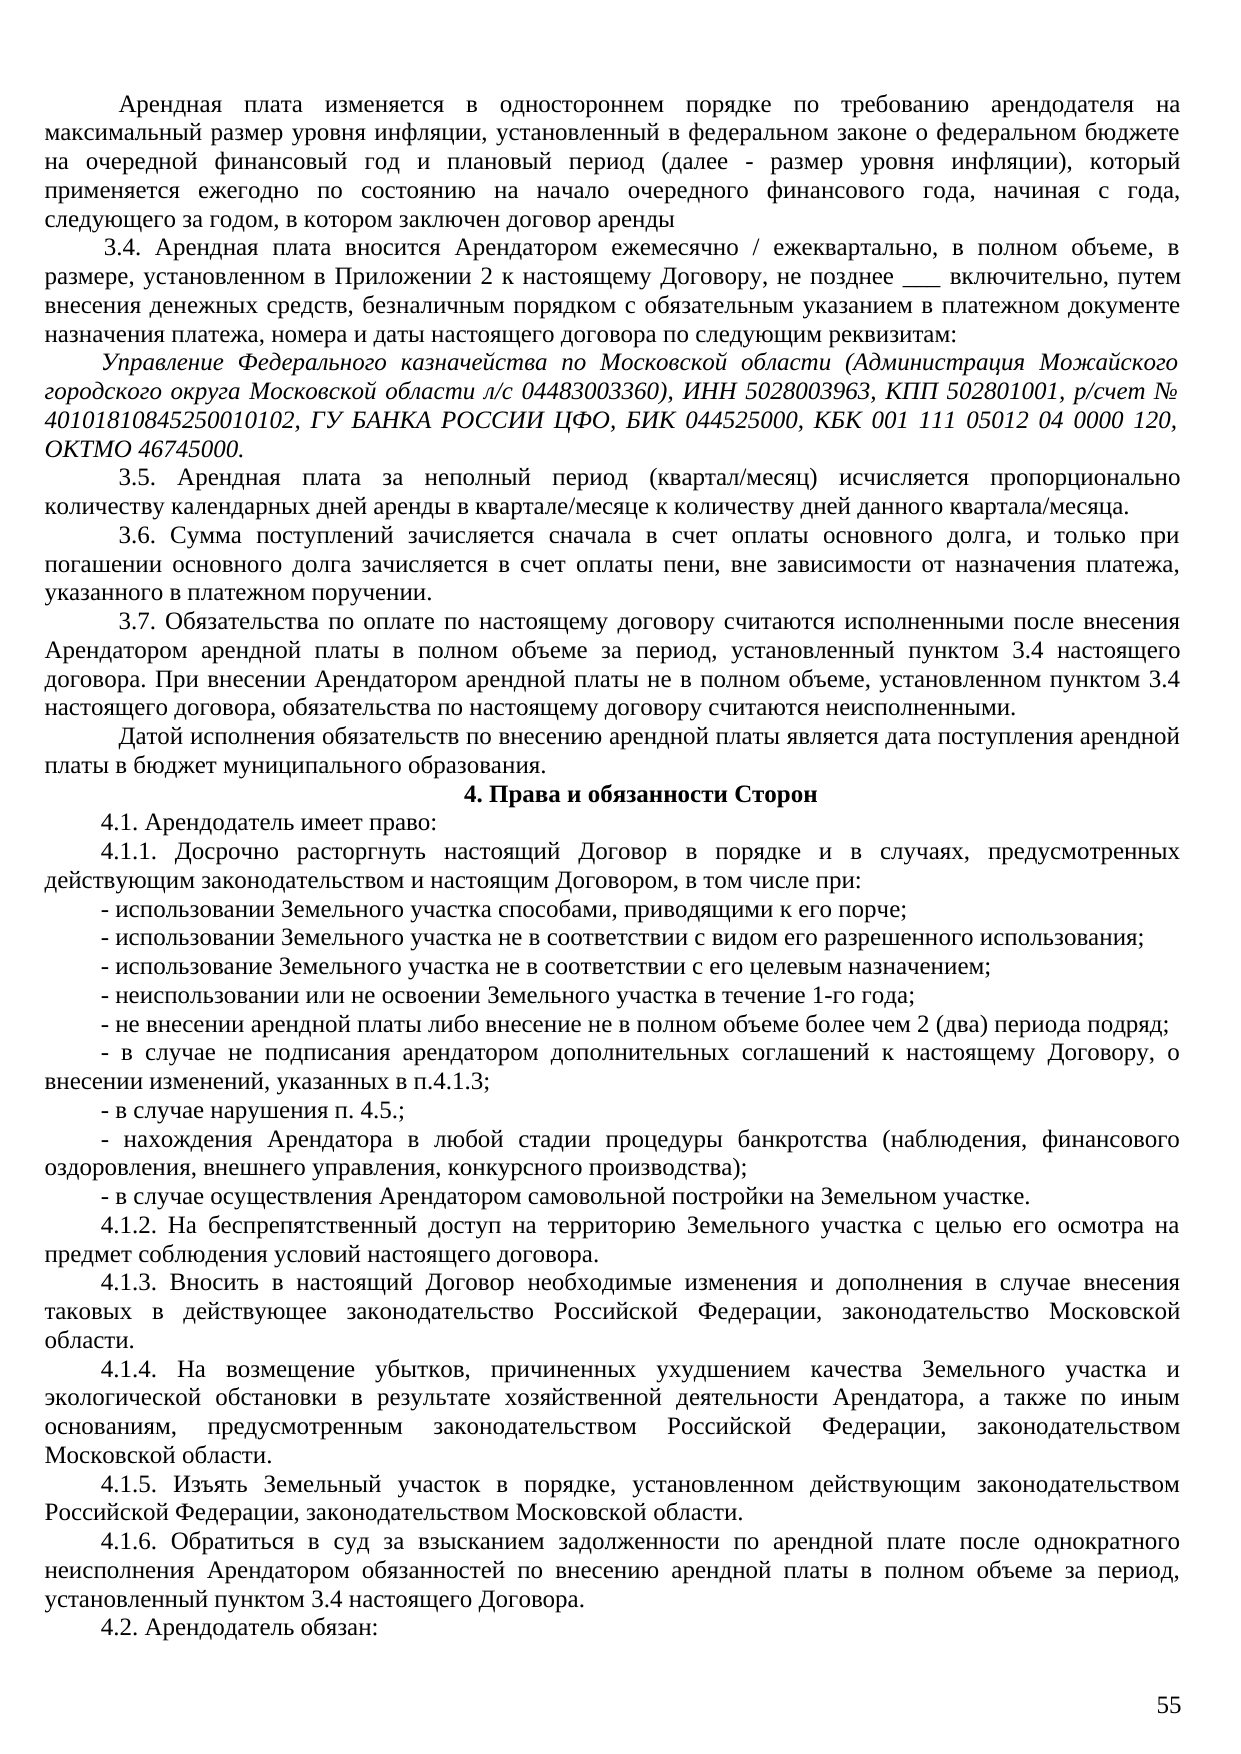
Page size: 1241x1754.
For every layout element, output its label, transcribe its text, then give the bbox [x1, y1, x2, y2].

text - использовании Земельного участка способами, приводящими к его порче; [44, 894, 1181, 922]
text - неиспользовании или не освоении Земельного участка в течение 1-го года; [44, 980, 1181, 1009]
text 3.4. Арендная плата вносится Арендатором ежемесячно / ежеквартально, в полном объеме, в размере, установленном в Приложении 2 к настоящему Договору, не позднее ___ включительно, путем внесения денежных средств, безналичным порядком с обязательным указанием в платежном документе назначения платежа, номера и даты настоящего договора по следующим реквизитам: [44, 232, 1181, 347]
text 4.1. Арендодатель имеет право: [44, 807, 1181, 836]
text - нахождения Арендатора в любой стадии процедуры банкротства (наблюдения, финансового оздоровления, внешнего управления, конкурсного производства); [44, 1124, 1181, 1181]
text - использовании Земельного участка не в соответствии с видом его разрешенного использования; [44, 922, 1181, 951]
text 3.6. Сумма поступлений зачисляется сначала в счет оплаты основного долга, и только при погашении основного долга зачисляется в счет оплаты пени, вне зависимости от назначения платежа, указанного в платежном поручении. [44, 520, 1181, 606]
text - в случае осуществления Арендатором самовольной постройки на Земельном участке. [44, 1181, 1181, 1210]
text 4.1.4. На возмещение убытков, причиненных ухудшением качества Земельного участка и экологической обстановки в результате хозяйственной деятельности Арендатора, а также по иным основаниям, предусмотренным законодательством Российской Федерации, законодательством Московской области. [44, 1354, 1181, 1469]
text Датой исполнения обязательств по внесению арендной платы является дата поступления арендной платы в бюджет муниципального образования. [44, 721, 1181, 779]
text - в случае нарушения п. 4.5.; [44, 1095, 1181, 1124]
text Управление Федерального казначейства по Московской области (Администрация Можайского городского округа Московской области л/с 04483003360), ИНН 5028003963, КПП 502801001, р/счет № 40101810845250010102, ГУ БАНКА РОССИИ ЦФО, БИК 044525000, КБК 001 111 05012 04 0000 120, ОКТМО 46745000. [44, 347, 1181, 462]
text 4. Права и обязанности Сторон [44, 779, 1181, 807]
text 4.2. Арендодатель обязан: [44, 1612, 1181, 1641]
text 4.1.6. Обратиться в суд за взысканием задолженности по арендной плате после однократного неисполнения Арендатором обязанностей по внесению арендной платы в полном объеме за период, установленный пунктом 3.4 настоящего Договора. [44, 1526, 1181, 1612]
text 4.1.3. Вносить в настоящий Договор необходимые изменения и дополнения в случае внесения таковых в действующее законодательство Российской Федерации, законодательство Московской области. [44, 1267, 1181, 1354]
text - не внесении арендной платы либо внесение не в полном объеме более чем 2 (два) периода подряд; [44, 1009, 1181, 1037]
text 3.7. Обязательства по оплате по настоящему договору считаются исполненными после внесения Арендатором арендной платы в полном объеме за период, установленный пунктом 3.4 настоящего договора. При внесении Арендатором арендной платы не в полном объеме, установленном пунктом 3.4 настоящего договора, обязательства по настоящему договору считаются неисполненными. [44, 606, 1181, 721]
text - в случае не подписания арендатором дополнительных соглашений к настоящему Договору, о внесении изменений, указанных в п.4.1.3; [44, 1037, 1181, 1095]
text - использование Земельного участка не в соответствии с его целевым назначением; [44, 951, 1181, 980]
text 4.1.2. На беспрепятственный доступ на территорию Земельного участка с целью его осмотра на предмет соблюдения условий настоящего договора. [44, 1210, 1181, 1267]
text 3.5. Арендная плата за неполный период (квартал/месяц) исчисляется пропорционально количеству календарных дней аренды в квартале/месяце к количеству дней данного квартала/месяца. [44, 462, 1181, 520]
text 4.1.5. Изъять Земельный участок в порядке, установленном действующим законодательством Российской Федерации, законодательством Московской области. [44, 1469, 1181, 1526]
text Арендная плата изменяется в одностороннем порядке по требованию арендодателя на максимальный размер уровня инфляции, установленный в федеральном законе о федеральном бюджете на очередной финансовый год и плановый период (далее - размер уровня инфляции), который применяется ежегодно по состоянию на начало очередного финансового года, начиная с года, следующего за годом, в котором заключен договор аренды [44, 89, 1181, 232]
text 4.1.1. Досрочно расторгнуть настоящий Договор в порядке и в случаях, предусмотренных действующим законодательством и настоящим Договором, в том числе при: [44, 836, 1181, 894]
